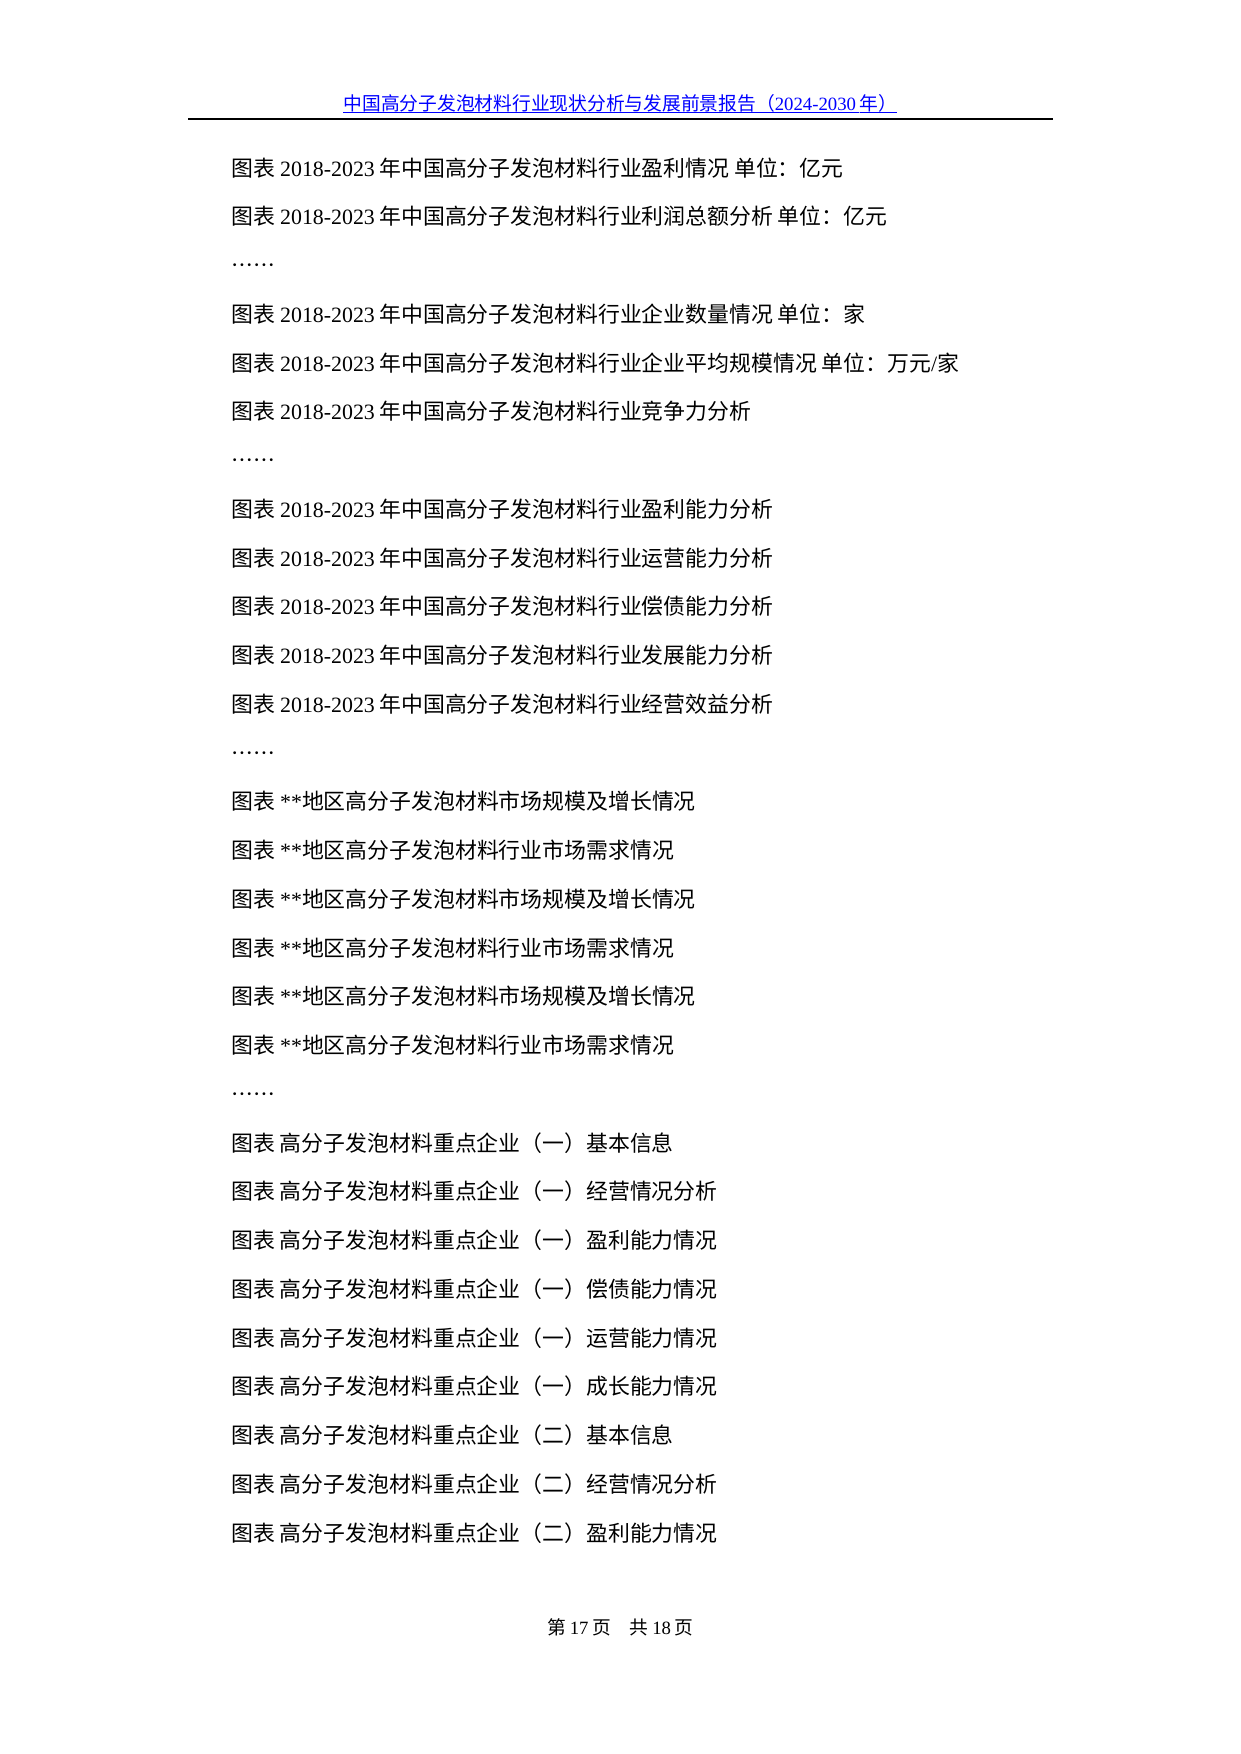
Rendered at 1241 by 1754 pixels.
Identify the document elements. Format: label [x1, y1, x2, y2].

text [187, 150, 1053, 1548]
